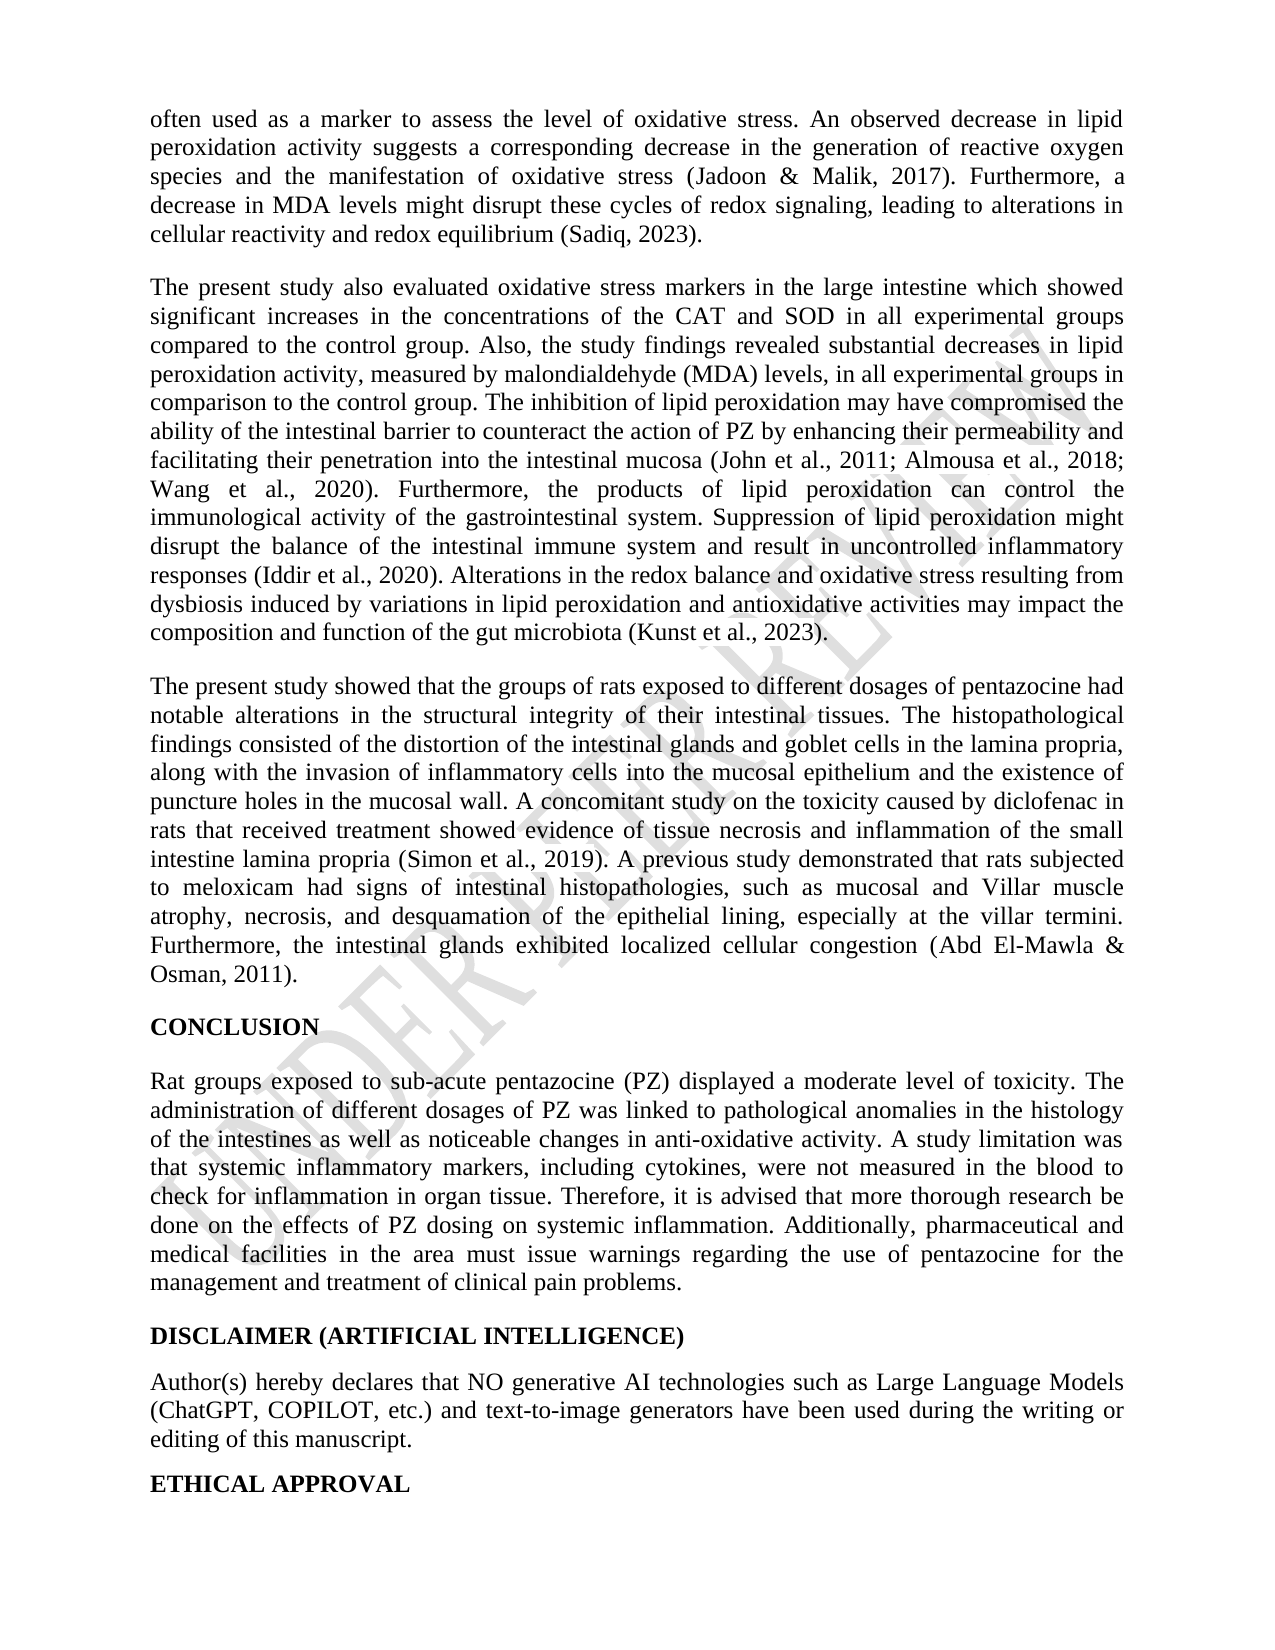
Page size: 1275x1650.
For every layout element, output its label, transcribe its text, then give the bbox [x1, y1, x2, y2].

text Rat groups exposed to sub-acute pentazocine (PZ) displayed a moderate level of toxicity. The administration of different dosages of PZ was linked to pathological anomalies in the histology of the intestines as well as noticeable changes in anti-oxidative activity. A study limitation was that systemic inflammatory markers, including cytokines, were not measured in the blood to check for inflammation in organ tissue. Therefore, it is advised that more thorough research be done on the effects of PZ dosing on systemic inflammation. Additionally, pharmaceutical and medical facilities in the area must issue warnings regarding the use of pentazocine for the management and treatment of clinical pain problems. [150, 1066, 1125, 1296]
text DISCLAIMER (ARTIFICIAL INTELLIGENCE) [150, 1321, 1125, 1350]
text The present study also evaluated oxidative stress markers in the large intestine which showed significant increases in the concentrations of the CAT and SOD in all experimental groups compared to the control group. Also, the study findings revealed substantial decreases in lipid peroxidation activity, measured by malondialdehyde (MDA) levels, in all experimental groups in comparison to the control group. The inhibition of lipid peroxidation may have compromised the ability of the intestinal barrier to counteract the action of PZ by enhancing their permeability and facilitating their penetration into the intestinal mucosa (John et al., 2011; Almousa et al., 2018; Wang et al., 2020). Furthermore, the products of lipid peroxidation can control the immunological activity of the gastrointestinal system. Suppression of lipid peroxidation might disrupt the balance of the intestinal immune system and result in uncontrolled inflammatory responses (Iddir et al., 2020). Alterations in the redox balance and oxidative stress resulting from dysbiosis induced by variations in lipid peroxidation and antioxidative activities may impact the composition and function of the gut microbiota (Kunst et al., 2023). [150, 272, 1125, 646]
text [150, 104, 1125, 247]
text The present study showed that the groups of rats exposed to different dosages of pentazocine had notable alterations in the structural integrity of their intestinal tissues. The histopathological findings consisted of the distortion of the intestinal glands and goblet cells in the lamina propria, along with the invasion of inflammatory cells into the mucosal epithelium and the existence of puncture holes in the mucosal wall. A concomitant study on the toxicity caused by diclofenac in rats that received treatment showed evidence of tissue necrosis and inflammation of the small intestine lamina propria (Simon et al., 2019). A previous study demonstrated that rats subjected to meloxicam had signs of intestinal histopathologies, such as mucosal and Villar muscle atrophy, necrosis, and desquamation of the epithelial lining, especially at the villar termini. Furthermore, the intestinal glands exhibited localized cellular congestion (Abd El-Mawla & Osman, 2011). [150, 671, 1125, 987]
text CONCLUSION [150, 1012, 1125, 1041]
text Author(s) hereby declares that NO generative AI technologies such as Large Language Models (ChatGPT, COPILOT, etc.) and text-to-image generators have been used during the writing or editing of this manuscript. [150, 1367, 1125, 1453]
text ETHICAL APPROVAL [150, 1469, 1125, 1498]
